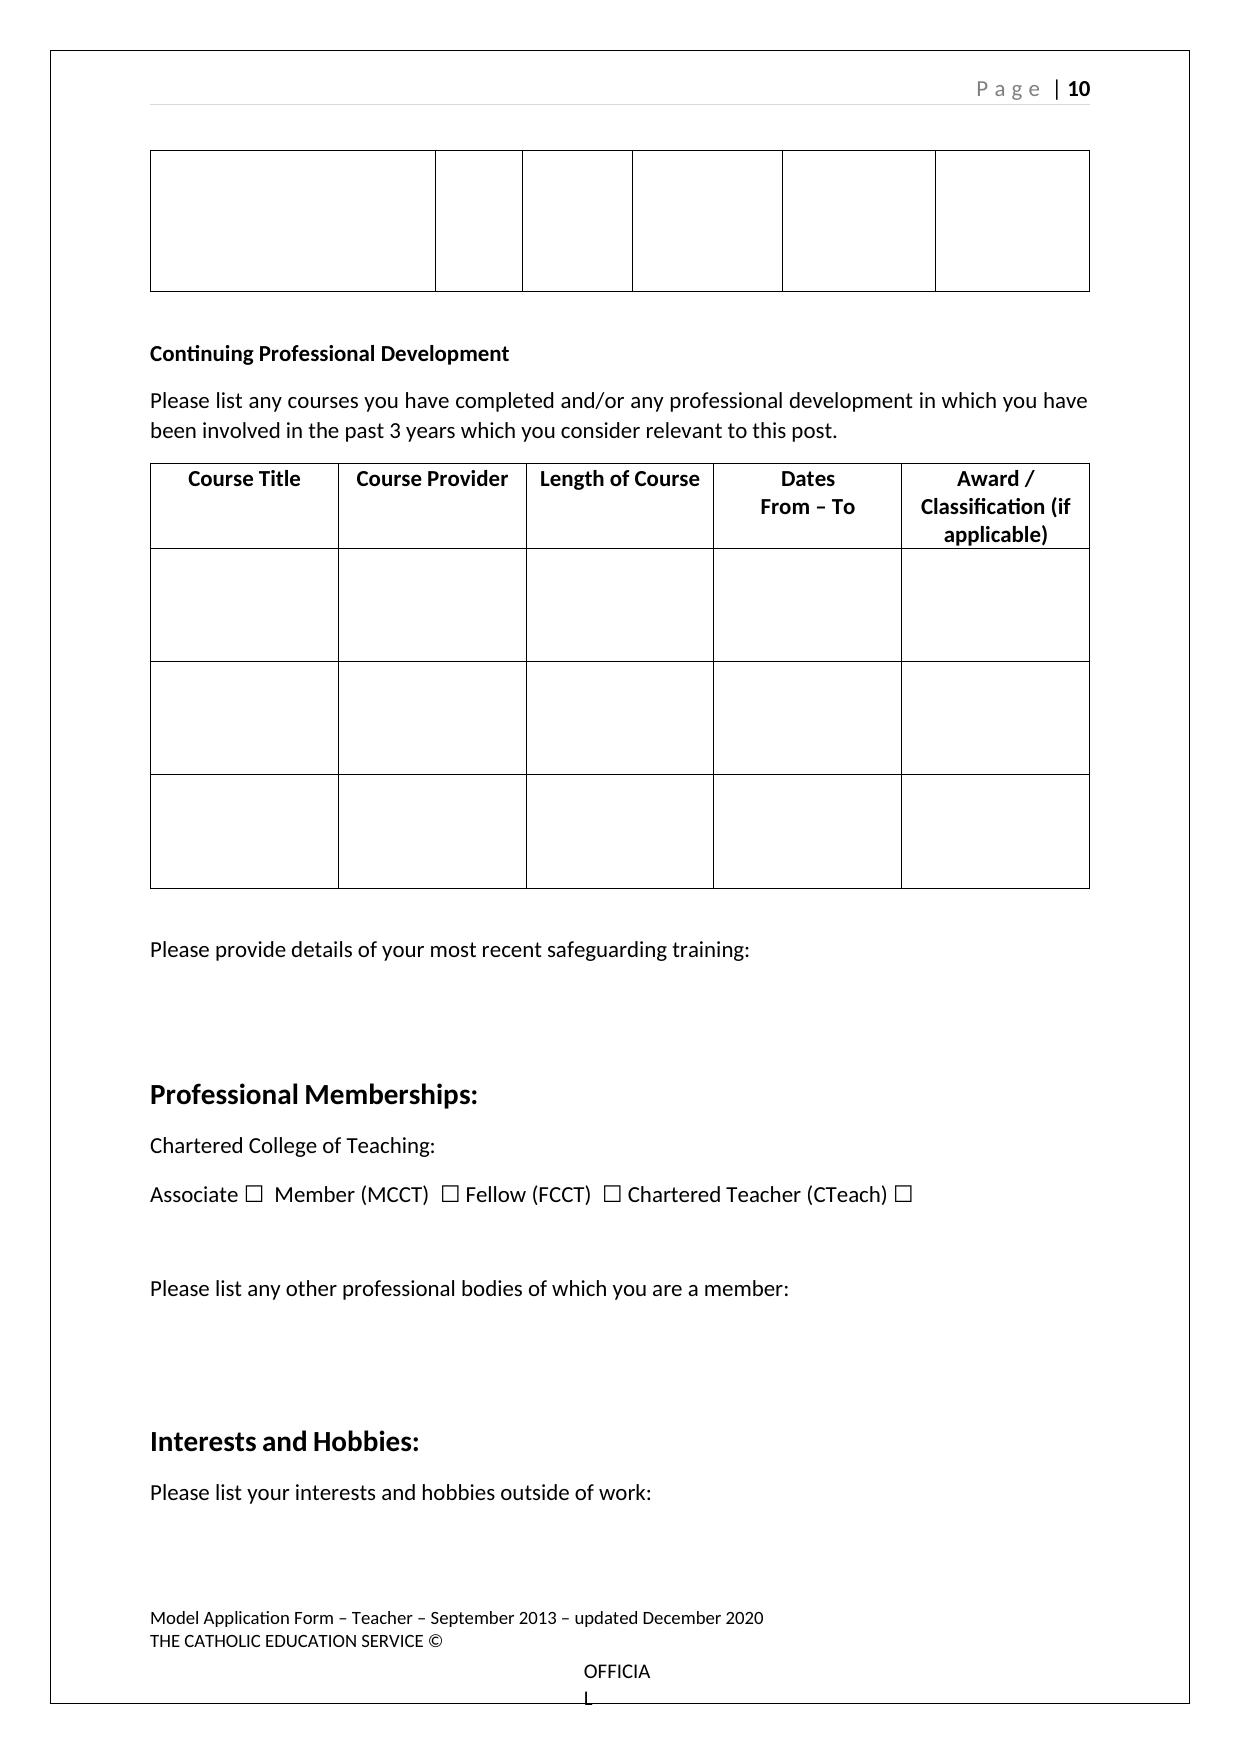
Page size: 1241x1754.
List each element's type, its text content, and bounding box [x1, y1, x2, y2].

text Interests and Hobbies: [150, 1423, 1090, 1459]
text Associate Member (MCCT) Fellow (FCCT) Chartered Teacher (CTeach) [150, 1177, 1090, 1209]
table_header Course Title [151, 464, 338, 548]
table_cell [151, 662, 338, 774]
text Please list your interests and hobbies outside of work: [150, 1478, 1090, 1506]
table_cell [339, 549, 526, 661]
text Professional Memberships: [150, 1076, 1090, 1112]
table_cell [902, 662, 1089, 774]
table_cell [902, 775, 1089, 887]
table_cell [151, 151, 435, 291]
text Chartered College of Teaching: [150, 1131, 1090, 1159]
table_cell [436, 151, 522, 291]
table_cell [527, 549, 713, 661]
text Please list any courses you have completed and/or any professional development in which you have been involved in the past 3 years which you consider relevant to this post. [150, 386, 1090, 444]
text Please list any other professional bodies of which you are a member: [150, 1274, 1090, 1302]
table_cell [714, 662, 901, 774]
table_cell [151, 549, 338, 661]
table_cell [783, 151, 935, 291]
text Please provide details of your most recent safeguarding training: [150, 935, 1090, 963]
table_cell [902, 549, 1089, 661]
table_cell [523, 151, 632, 291]
table_cell [936, 151, 1089, 291]
table_cell [527, 775, 713, 887]
table_cell [527, 662, 713, 774]
table_header Length of Course [527, 464, 713, 548]
table_header Dates From – To [714, 464, 901, 548]
table_header Course Provider [339, 464, 526, 548]
table_cell [339, 775, 526, 887]
table_cell [714, 549, 901, 661]
table_cell [339, 662, 526, 774]
table_cell [151, 775, 338, 887]
table_cell [633, 151, 782, 291]
table_header Award / Classification (if applicable) [902, 464, 1089, 548]
table_cell [714, 775, 901, 887]
text Continuing Professional Development [150, 339, 1090, 367]
